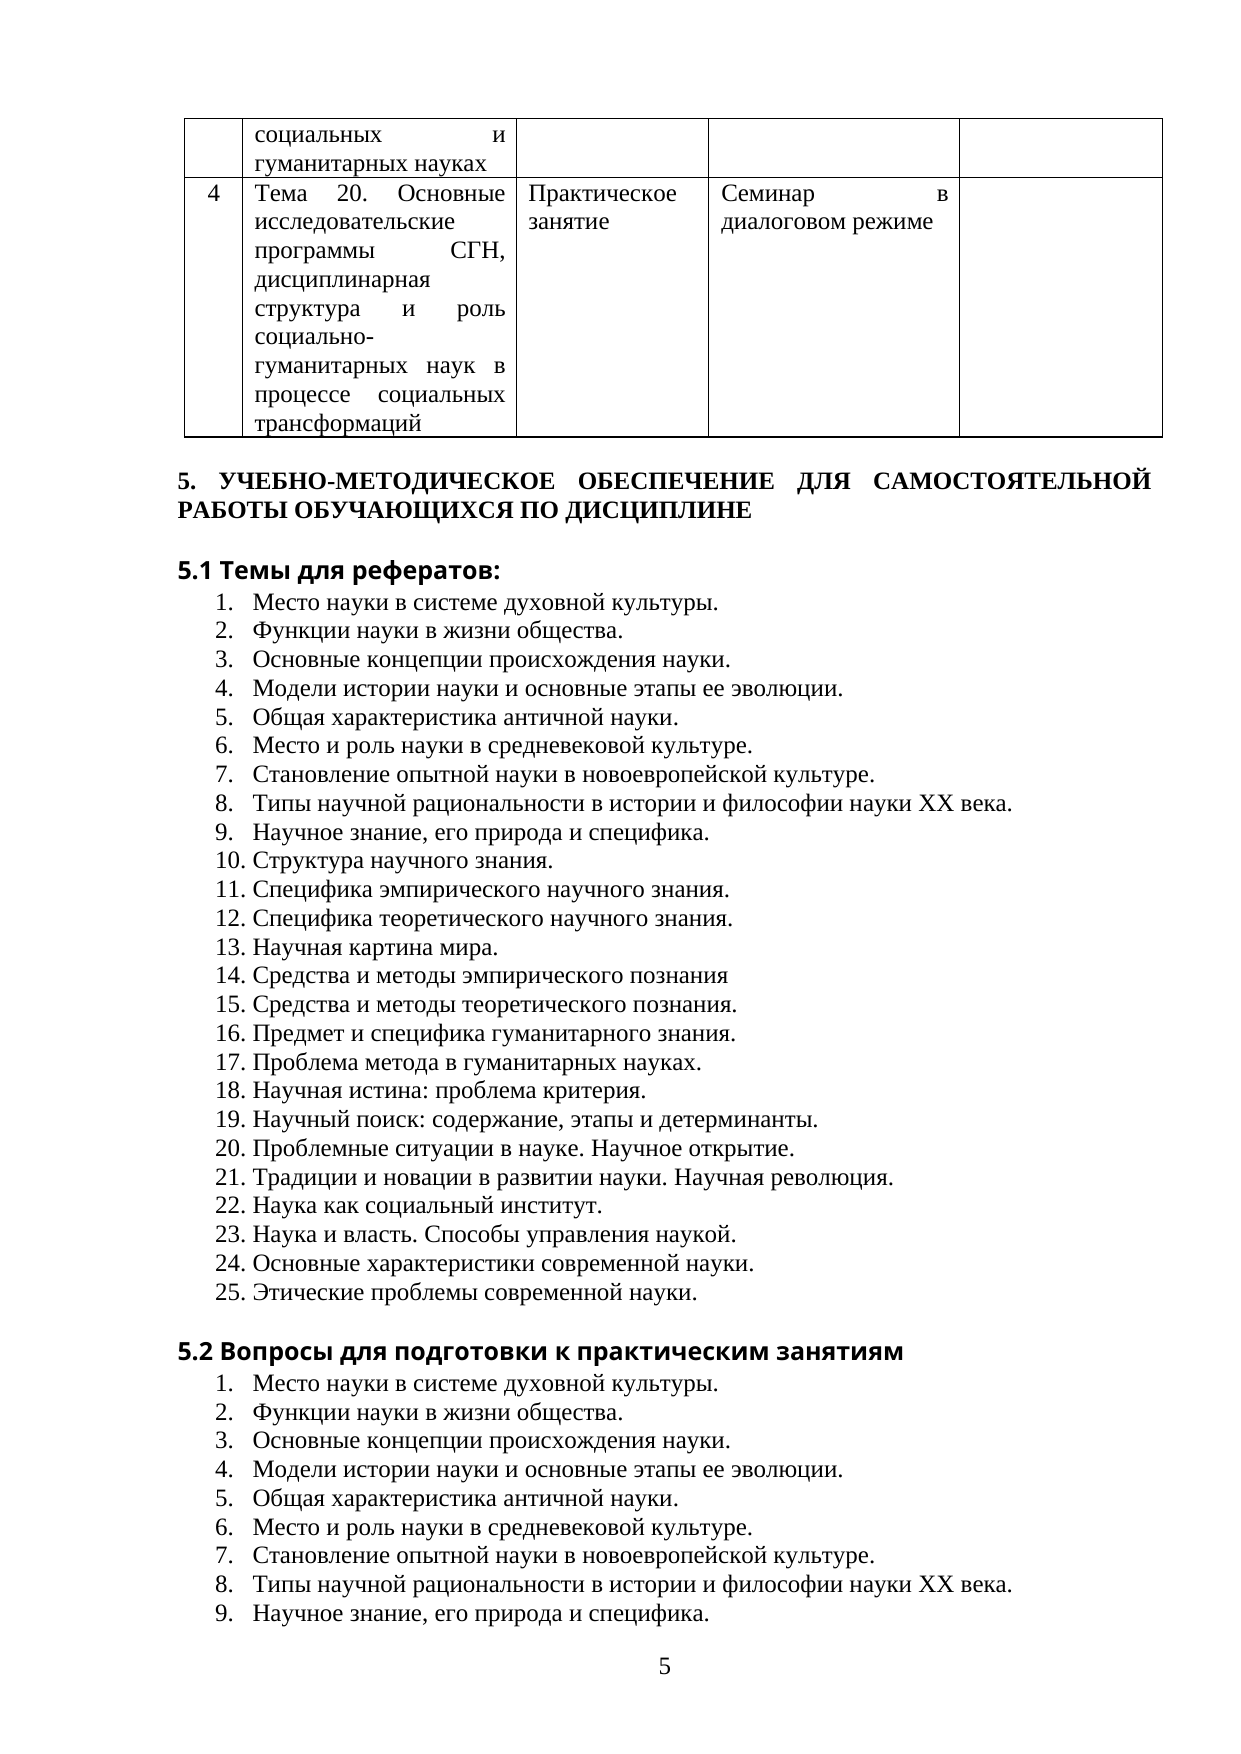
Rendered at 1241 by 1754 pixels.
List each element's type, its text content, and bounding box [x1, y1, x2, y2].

list Типы научной рациональности в истории и философии науки ХХ века. [215, 1569, 1152, 1598]
list Место и роль науки в средневековой культуре. [215, 730, 1152, 759]
list Место науки в системе духовной культуры. [215, 1368, 1152, 1397]
list Специфика эмпирического научного знания. [215, 874, 1152, 903]
table_cell Практическое занятие [517, 178, 708, 436]
list Научная картина мира. [215, 932, 1152, 960]
list Становление опытной науки в новоевропейской культуре. [215, 759, 1152, 788]
table_cell Тема 20. Основные исследовательские программы СГН, дисциплинарная структура и роль социально-гуманитарных наук в процессе социальных трансформаций [243, 178, 516, 436]
table_cell Семинар в диалоговом режиме [709, 178, 959, 436]
list Средства и методы теоретического познания. [215, 989, 1152, 1018]
list Наука и власть. Способы управления наукой. [215, 1219, 1152, 1248]
list Общая характеристика античной науки. [215, 702, 1152, 730]
list Этические проблемы современной науки. [215, 1277, 1152, 1305]
list Модели истории науки и основные этапы ее эволюции. [215, 673, 1152, 702]
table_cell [243, 119, 516, 177]
list Средства и методы эмпирического познания [215, 960, 1152, 989]
list Типы научной рациональности в истории и философии науки ХХ века. [215, 788, 1152, 817]
list Проблемные ситуации в науке. Научное открытие. [215, 1133, 1152, 1162]
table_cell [517, 119, 708, 177]
list Функции науки в жизни общества. [215, 1397, 1152, 1426]
list Традиции и новации в развитии науки. Научная революция. [215, 1162, 1152, 1190]
list Научное знание, его природа и специфика. [215, 817, 1152, 845]
list Основные концепции происхождения науки. [215, 1426, 1152, 1454]
list Наука как социальный институт. [215, 1190, 1152, 1219]
list Общая характеристика античной науки. [215, 1483, 1152, 1512]
list Предмет и специфика гуманитарного знания. [215, 1018, 1152, 1047]
text 5.1 Темы для рефератов: [177, 552, 1152, 587]
list Структура научного знания. [215, 845, 1152, 874]
list Специфика теоретического научного знания. [215, 903, 1152, 932]
list Функции науки в жизни общества. [215, 615, 1152, 644]
list Научный поиск: содержание, этапы и детерминанты. [215, 1104, 1152, 1133]
table_cell 3 [185, 119, 242, 177]
table_cell [960, 178, 1162, 436]
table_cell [709, 119, 959, 177]
list Основные характеристики современной науки. [215, 1248, 1152, 1277]
text 5. Учебно-методическое обеспечение для самостоятельной работы обучающихся по дисциплине [177, 466, 1152, 524]
table_cell [960, 119, 1162, 177]
text 5.2 Вопросы для подготовки к практическим занятиям [177, 1334, 1152, 1368]
list Основные концепции происхождения науки. [215, 644, 1152, 673]
list Проблема метода в гуманитарных науках. [215, 1047, 1152, 1075]
list Становление опытной науки в новоевропейской культуре. [215, 1541, 1152, 1569]
list Научное знание, его природа и специфика. [215, 1598, 1152, 1627]
list Модели истории науки и основные этапы ее эволюции. [215, 1454, 1152, 1483]
table_cell 4 [185, 178, 242, 436]
list Научная истина: проблема критерия. [215, 1075, 1152, 1104]
list Место и роль науки в средневековой культуре. [215, 1512, 1152, 1541]
list Место науки в системе духовной культуры. [215, 587, 1152, 615]
